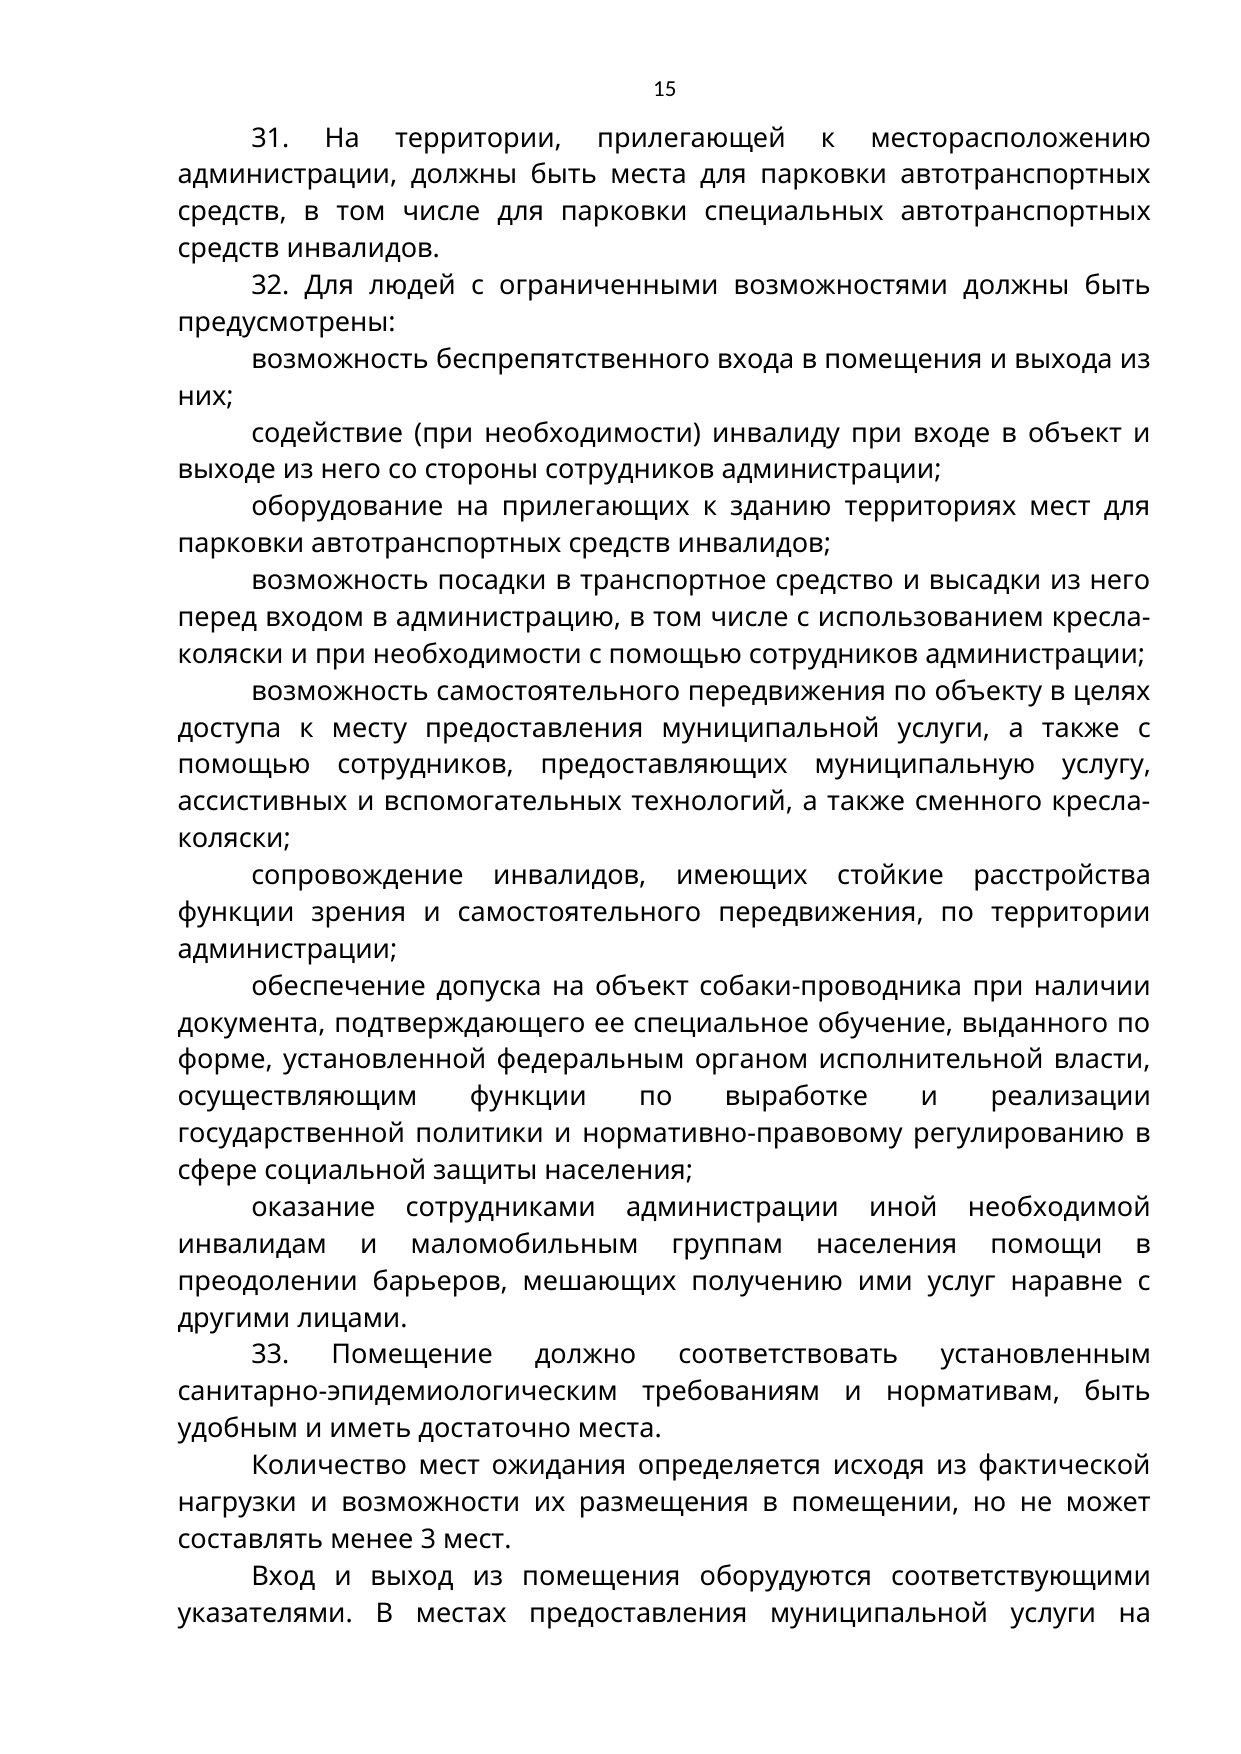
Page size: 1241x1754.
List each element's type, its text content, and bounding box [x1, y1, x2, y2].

text 31. На территории, прилегающей к месторасположению администрации, должны быть места для парковки автотранспортных средств, в том числе для парковки специальных автотранспортных средств инвалидов. [177, 118, 1152, 266]
text 32. Для людей с ограниченными возможностями должны быть предусмотрены: [177, 266, 1152, 339]
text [177, 1556, 1152, 1630]
text оказание сотрудниками администрации иной необходимой инвалидам и маломобильным группам населения помощи в преодолении барьеров, мешающих получению ими услуг наравне с другими лицами. [177, 1187, 1152, 1335]
text возможность беспрепятственного входа в помещения и выхода из них; [177, 339, 1152, 413]
text возможность самостоятельного передвижения по объекту в целях доступа к месту предоставления муниципальной услуги, а также с помощью сотрудников, предоставляющих муниципальную услугу, ассистивных и вспомогательных технологий, а также сменного кресла-коляски; [177, 671, 1152, 856]
text Количество мест ожидания определяется исходя из фактической нагрузки и возможности их размещения в помещении, но не может составлять менее 3 мест. [177, 1446, 1152, 1556]
text сопровождение инвалидов, имеющих стойкие расстройства функции зрения и самостоятельного передвижения, по территории администрации; [177, 856, 1152, 966]
text 33. Помещение должно соответствовать установленным санитарно-эпидемиологическим требованиям и нормативам, быть удобным и иметь достаточно места. [177, 1335, 1152, 1446]
text возможность посадки в транспортное средство и высадки из него перед входом в администрацию, в том числе с использованием кресла-коляски и при необходимости с помощью сотрудников администрации; [177, 561, 1152, 671]
text содействие (при необходимости) инвалиду при входе в объект и выходе из него со стороны сотрудников администрации; [177, 413, 1152, 487]
text оборудование на прилегающих к зданию территориях мест для парковки автотранспортных средств инвалидов; [177, 487, 1152, 561]
text обеспечение допуска на объект собаки-проводника при наличии документа, подтверждающего ее специальное обучение, выданного по форме, установленной федеральным органом исполнительной власти, осуществляющим функции по выработке и реализации государственной политики и нормативно-правовому регулированию в сфере социальной защиты населения; [177, 966, 1152, 1187]
